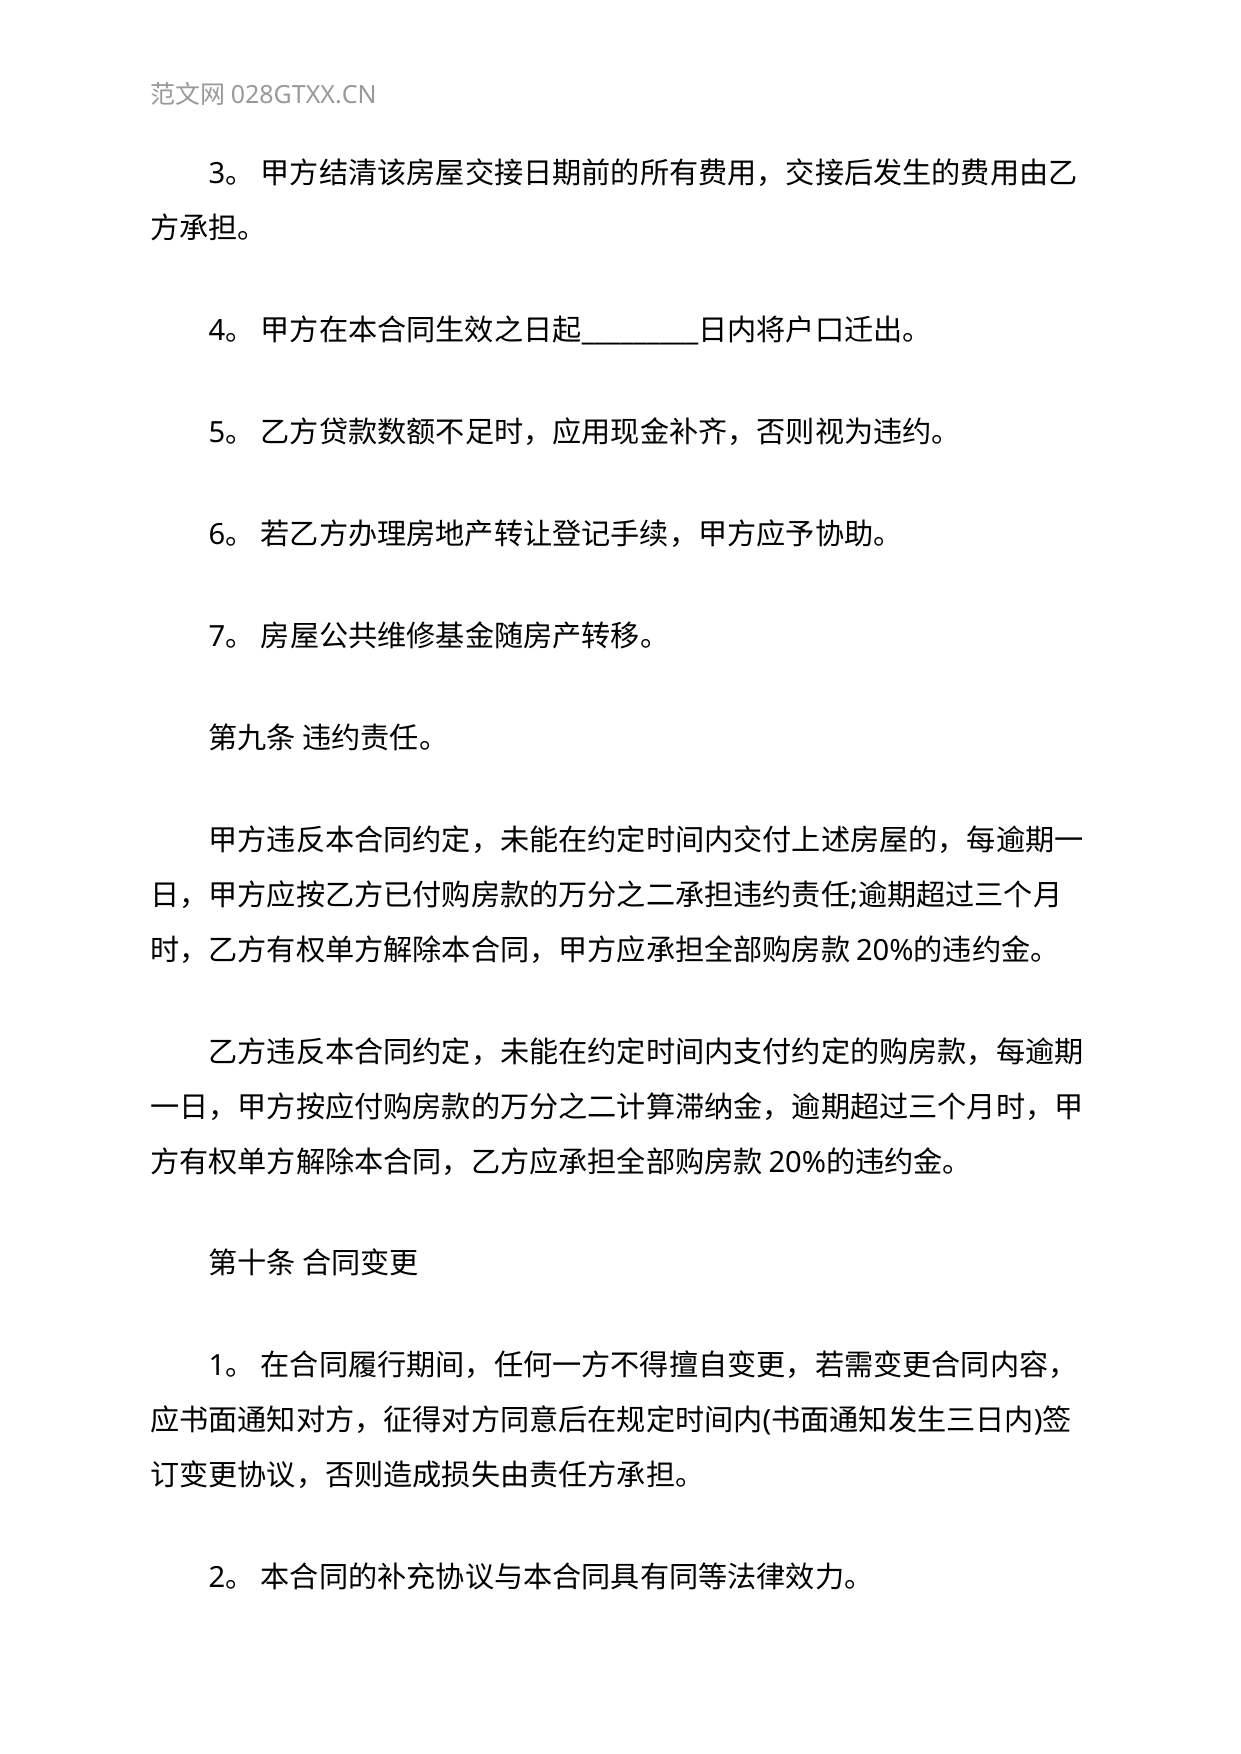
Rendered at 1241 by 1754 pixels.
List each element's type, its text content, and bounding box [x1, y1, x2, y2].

text 第十条 合同变更 [150, 1240, 1090, 1282]
text 5。 乙方贷款数额不足时，应用现金补齐，否则视为违约。 [150, 409, 1090, 451]
text 第九条 违约责任。 [150, 715, 1090, 757]
text 2。 本合同的补充协议与本合同具有同等法律效力。 [150, 1554, 1090, 1596]
text 7。 房屋公共维修基金随房产转移。 [150, 613, 1090, 655]
text 甲方违反本合同约定，未能在约定时间内交付上述房屋的，每逾期一日，甲方应按乙方已付购房款的万分之二承担违约责任;逾期超过三个月时，乙方有权单方解除本合同，甲方应承担全部购房款20%的违约金。 [150, 816, 1090, 969]
text 3。 甲方结清该房屋交接日期前的所有费用，交接后发生的费用由乙方承担。 [150, 150, 1090, 247]
text 乙方违反本合同约定，未能在约定时间内支付约定的购房款，每逾期一日，甲方按应付购房款的万分之二计算滞纳金，逾期超过三个月时，甲方有权单方解除本合同，乙方应承担全部购房款20%的违约金。 [150, 1028, 1090, 1181]
text 6。 若乙方办理房地产转让登记手续，甲方应予协助。 [150, 511, 1090, 553]
text 1。 在合同履行期间，任何一方不得擅自变更，若需变更合同内容，应书面通知对方，征得对方同意后在规定时间内(书面通知发生三日内)签订变更协议，否则造成损失由责任方承担。 [150, 1342, 1090, 1494]
text 4。 甲方在本合同生效之日起_________日内将户口迁出。 [150, 307, 1090, 349]
